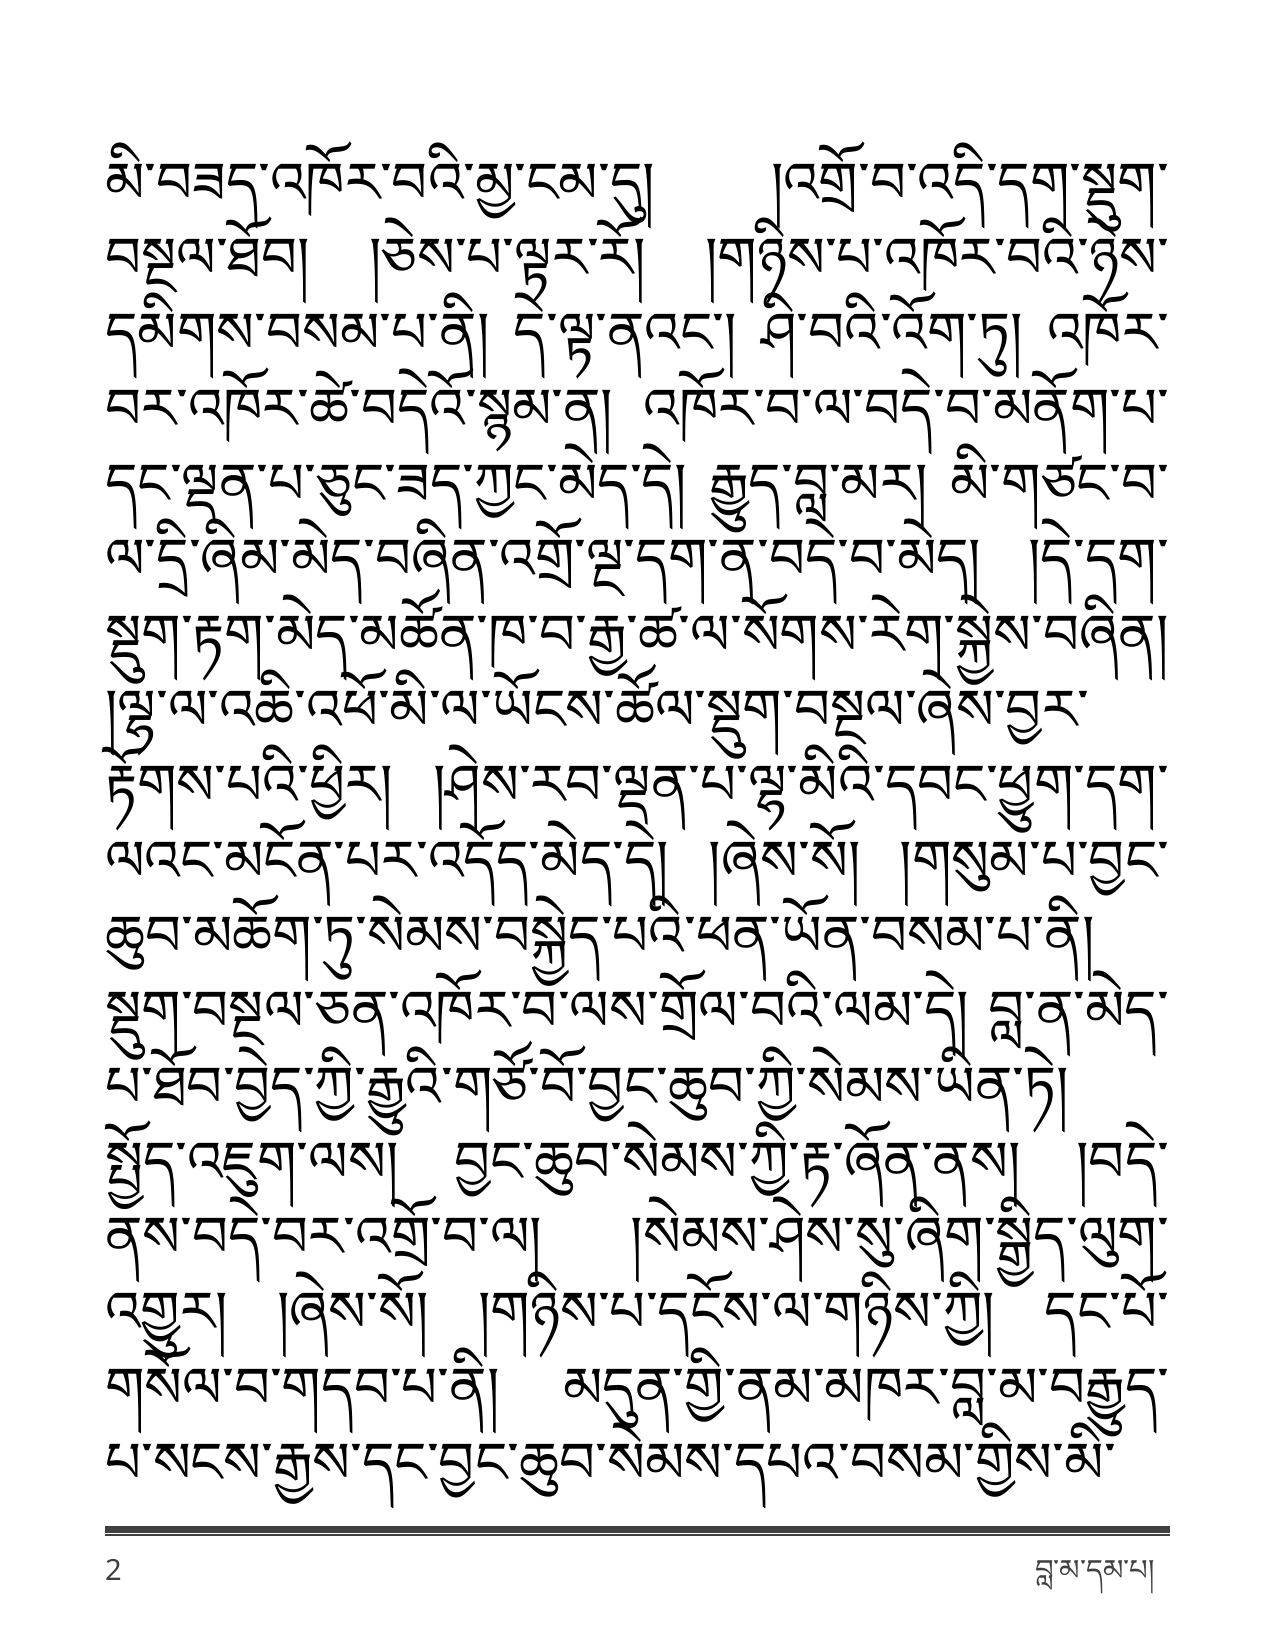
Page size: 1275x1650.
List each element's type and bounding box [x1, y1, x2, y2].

text [105, 150, 1170, 1496]
